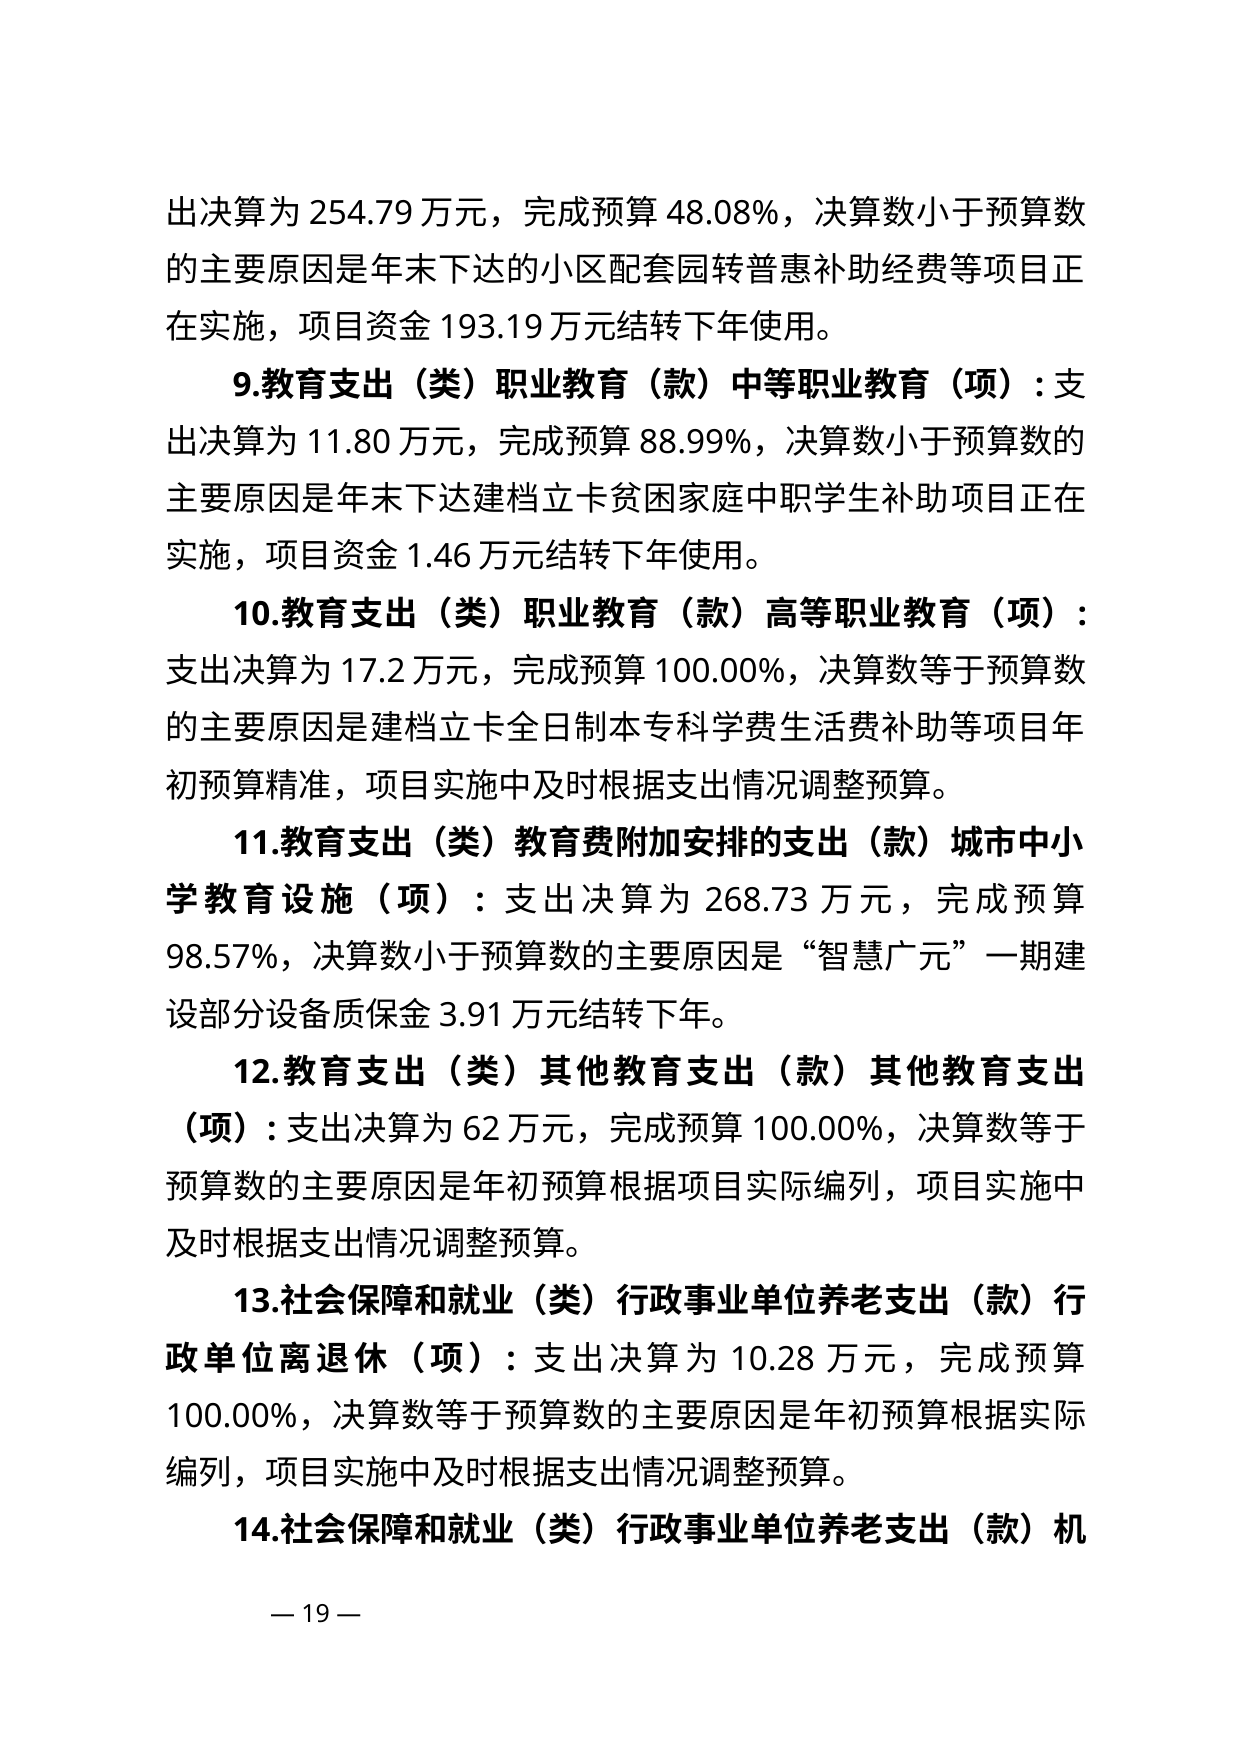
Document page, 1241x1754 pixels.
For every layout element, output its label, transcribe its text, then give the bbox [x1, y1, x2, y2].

text 10.教育支出（类）职业教育（款）高等职业教育（项）: 支出决算为17.2万元，完成预算100.00%，决算数等于预算数的主要原因是建档立卡全日制本专科学费生活费补助等项目年初预算精准，项目实施中及时根据支出情况调整预算。 [165, 579, 1087, 808]
text 11.教育支出（类）教育费附加安排的支出（款）城市中小学教育设施（项）: 支出决算为268.73万元，完成预算98.57%，决算数小于预算数的主要原因是“智慧广元”一期建设部分设备质保金3.91万元结转下年。 [165, 808, 1087, 1038]
text 12.教育支出（类）其他教育支出（款）其他教育支出（项）: 支出决算为62万元，完成预算100.00%，决算数等于预算数的主要原因是年初预算根据项目实际编列，项目实施中及时根据支出情况调整预算。 [165, 1038, 1087, 1267]
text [165, 1496, 1087, 1553]
text 13.社会保障和就业（类）行政事业单位养老支出（款）行政单位离退休（项）: 支出决算为10.28万元，完成预算100.00%，决算数等于预算数的主要原因是年初预算根据实际编列，项目实施中及时根据支出情况调整预算。 [165, 1267, 1087, 1496]
text 9.教育支出（类）职业教育（款）中等职业教育（项）: 支出决算为11.80万元，完成预算88.99%，决算数小于预算数的主要原因是年末下达建档立卡贫困家庭中职学生补助项目正在实施，项目资金1.46万元结转下年使用。 [165, 350, 1087, 579]
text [165, 178, 1087, 350]
